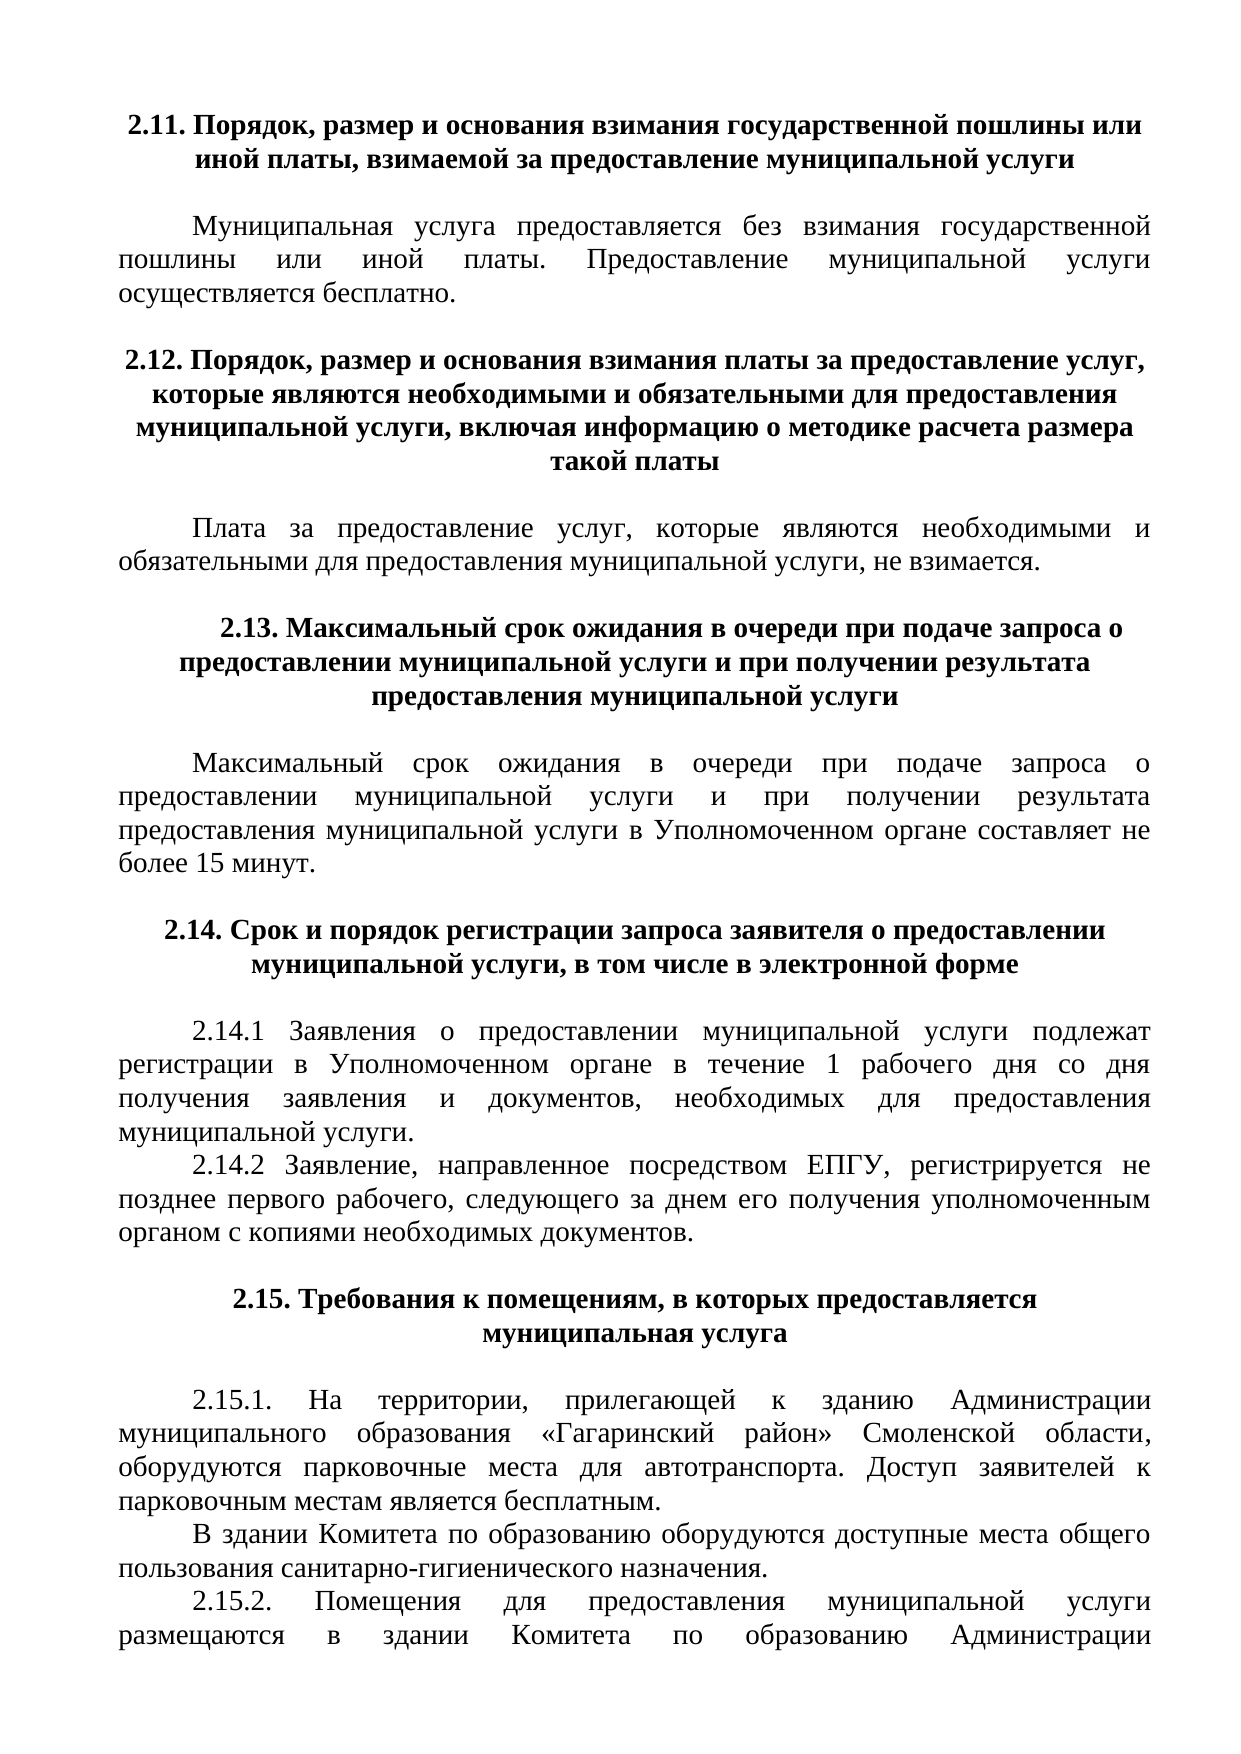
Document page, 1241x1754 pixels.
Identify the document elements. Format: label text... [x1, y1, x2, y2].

text 2.11. Порядок, размер и основания взимания государственной пошлины или иной платы, взимаемой за предоставление муниципальной услуги [118, 107, 1152, 174]
text Максимальный срок ожидания в очереди при подаче запроса о предоставлении муниципальной услуги и при получении результата предоставления муниципальной услуги в Уполномоченном органе составляет не более 15 минут. [118, 745, 1152, 879]
text муниципальная услуга [118, 1315, 1152, 1348]
text Муниципальная услуга предоставляется без взимания государственной пошлины или иной платы. Предоставление муниципальной услуги осуществляется бесплатно. [118, 208, 1152, 309]
text 2.15. Требования к помещениям, в которых предоставляется [118, 1281, 1152, 1315]
text 2.14. Срок и порядок регистрации запроса заявителя о предоставлении муниципальной услуги, в том числе в электронной форме [118, 912, 1152, 979]
text 2.14.1 Заявления о предоставлении муниципальной услуги подлежат регистрации в Уполномоченном органе в течение 1 рабочего дня со дня получения заявления и документов, необходимых для предоставления муниципальной услуги. [118, 1013, 1152, 1147]
text 2.13. Максимальный срок ожидания в очереди при подаче запроса о предоставлении муниципальной услуги и при получении результата предоставления муниципальной услуги [118, 611, 1152, 711]
text 2.12. Порядок, размер и основания взимания платы за предоставление услуг, которые являются необходимыми и обязательными для предоставления муниципальной услуги, включая информацию о методике расчета размера такой платы [118, 342, 1152, 476]
text 2.15.1. На территории, прилегающей к зданию Администрации муниципального образования «Гагаринский район» Смоленской области, оборудуются парковочные места для автотранспорта. Доступ заявителей к парковочным местам является бесплатным. [118, 1382, 1152, 1516]
text В здании Комитета по образованию оборудуются доступные места общего пользования санитарно-гигиенического назначения. [118, 1516, 1152, 1583]
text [118, 1583, 1152, 1650]
text 2.14.2 Заявление, направленное посредством ЕПГУ, регистрируется не позднее первого рабочего, следующего за днем его получения уполномоченным органом с копиями необходимых документов. [118, 1147, 1152, 1248]
text Плата за предоставление услуг, которые являются необходимыми и обязательными для предоставления муниципальной услуги, не взимается. [118, 510, 1152, 577]
